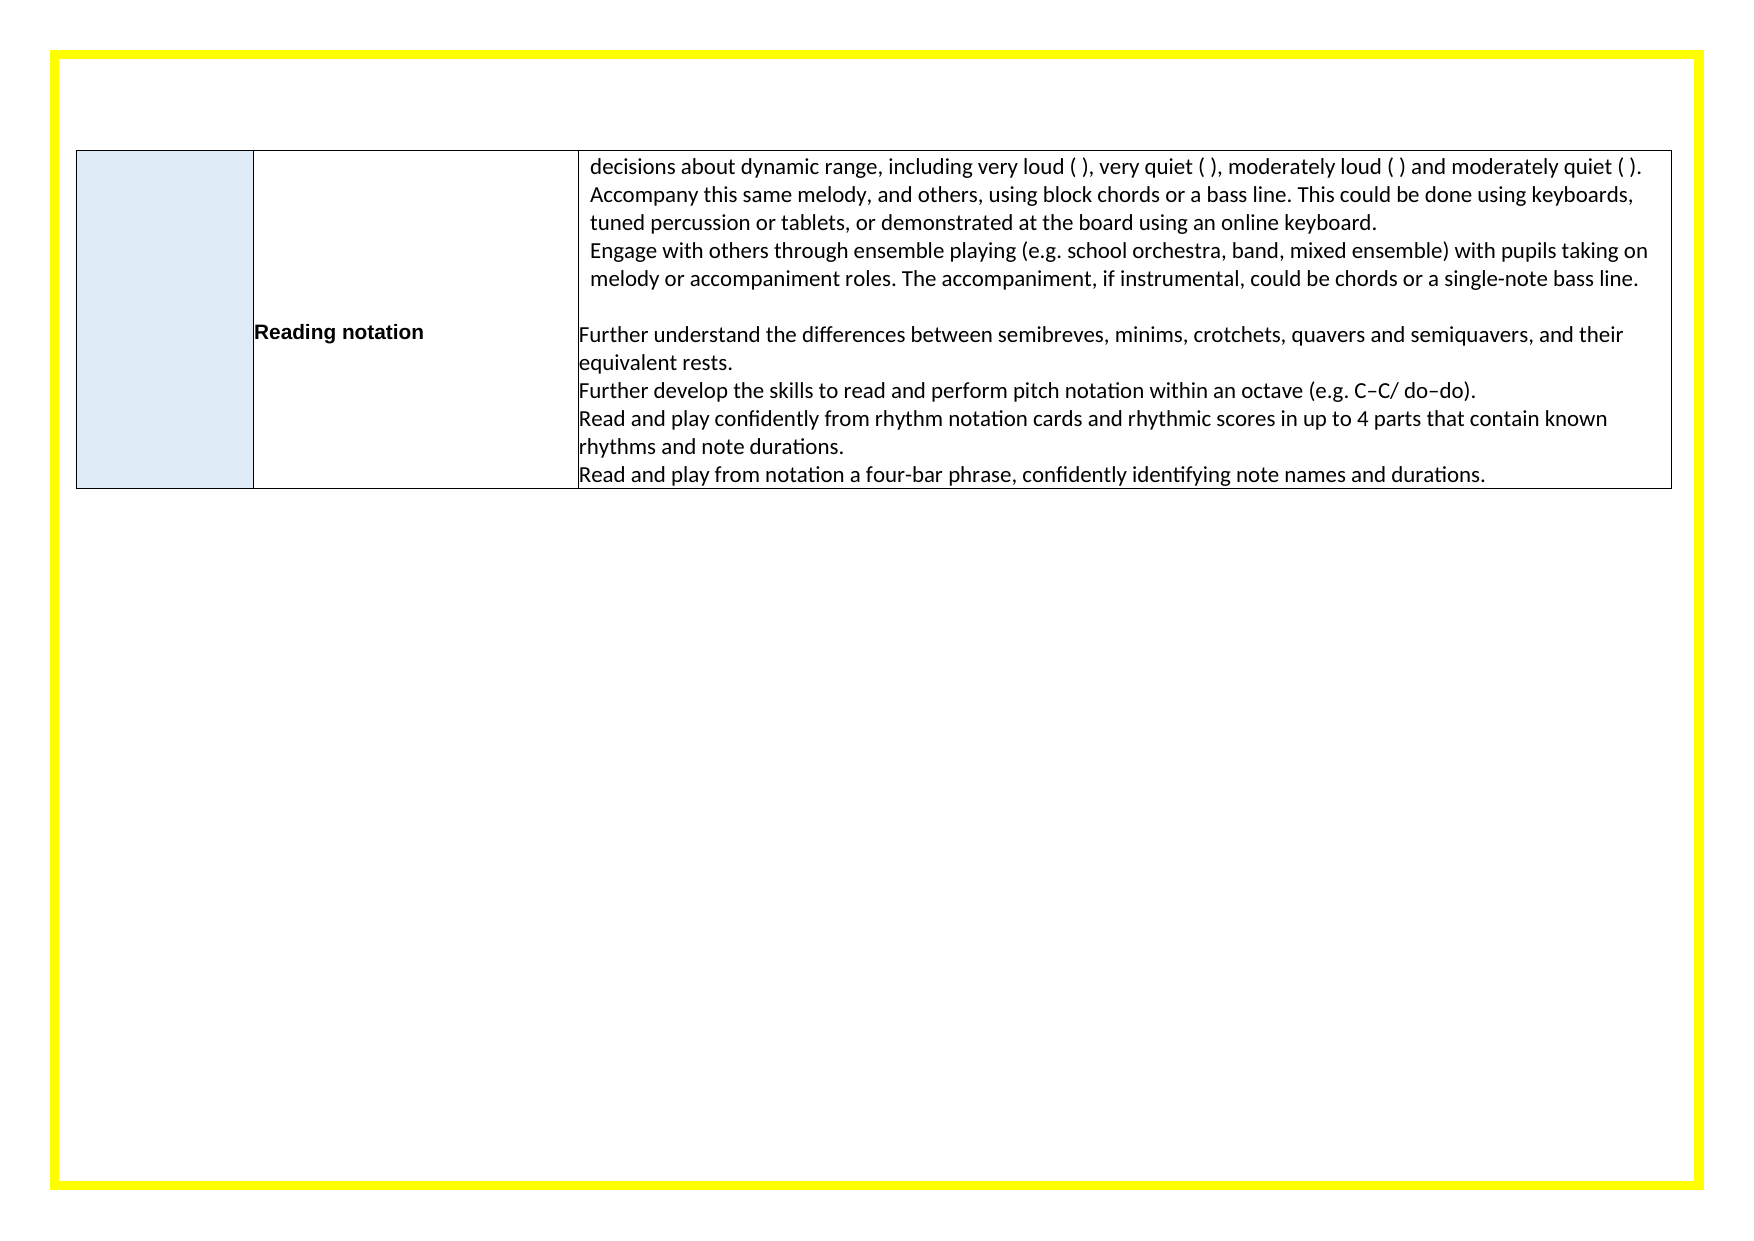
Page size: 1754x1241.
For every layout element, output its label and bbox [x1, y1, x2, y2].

table_cell [579, 151, 1671, 488]
table_cell [254, 151, 578, 488]
table_cell [77, 151, 253, 488]
